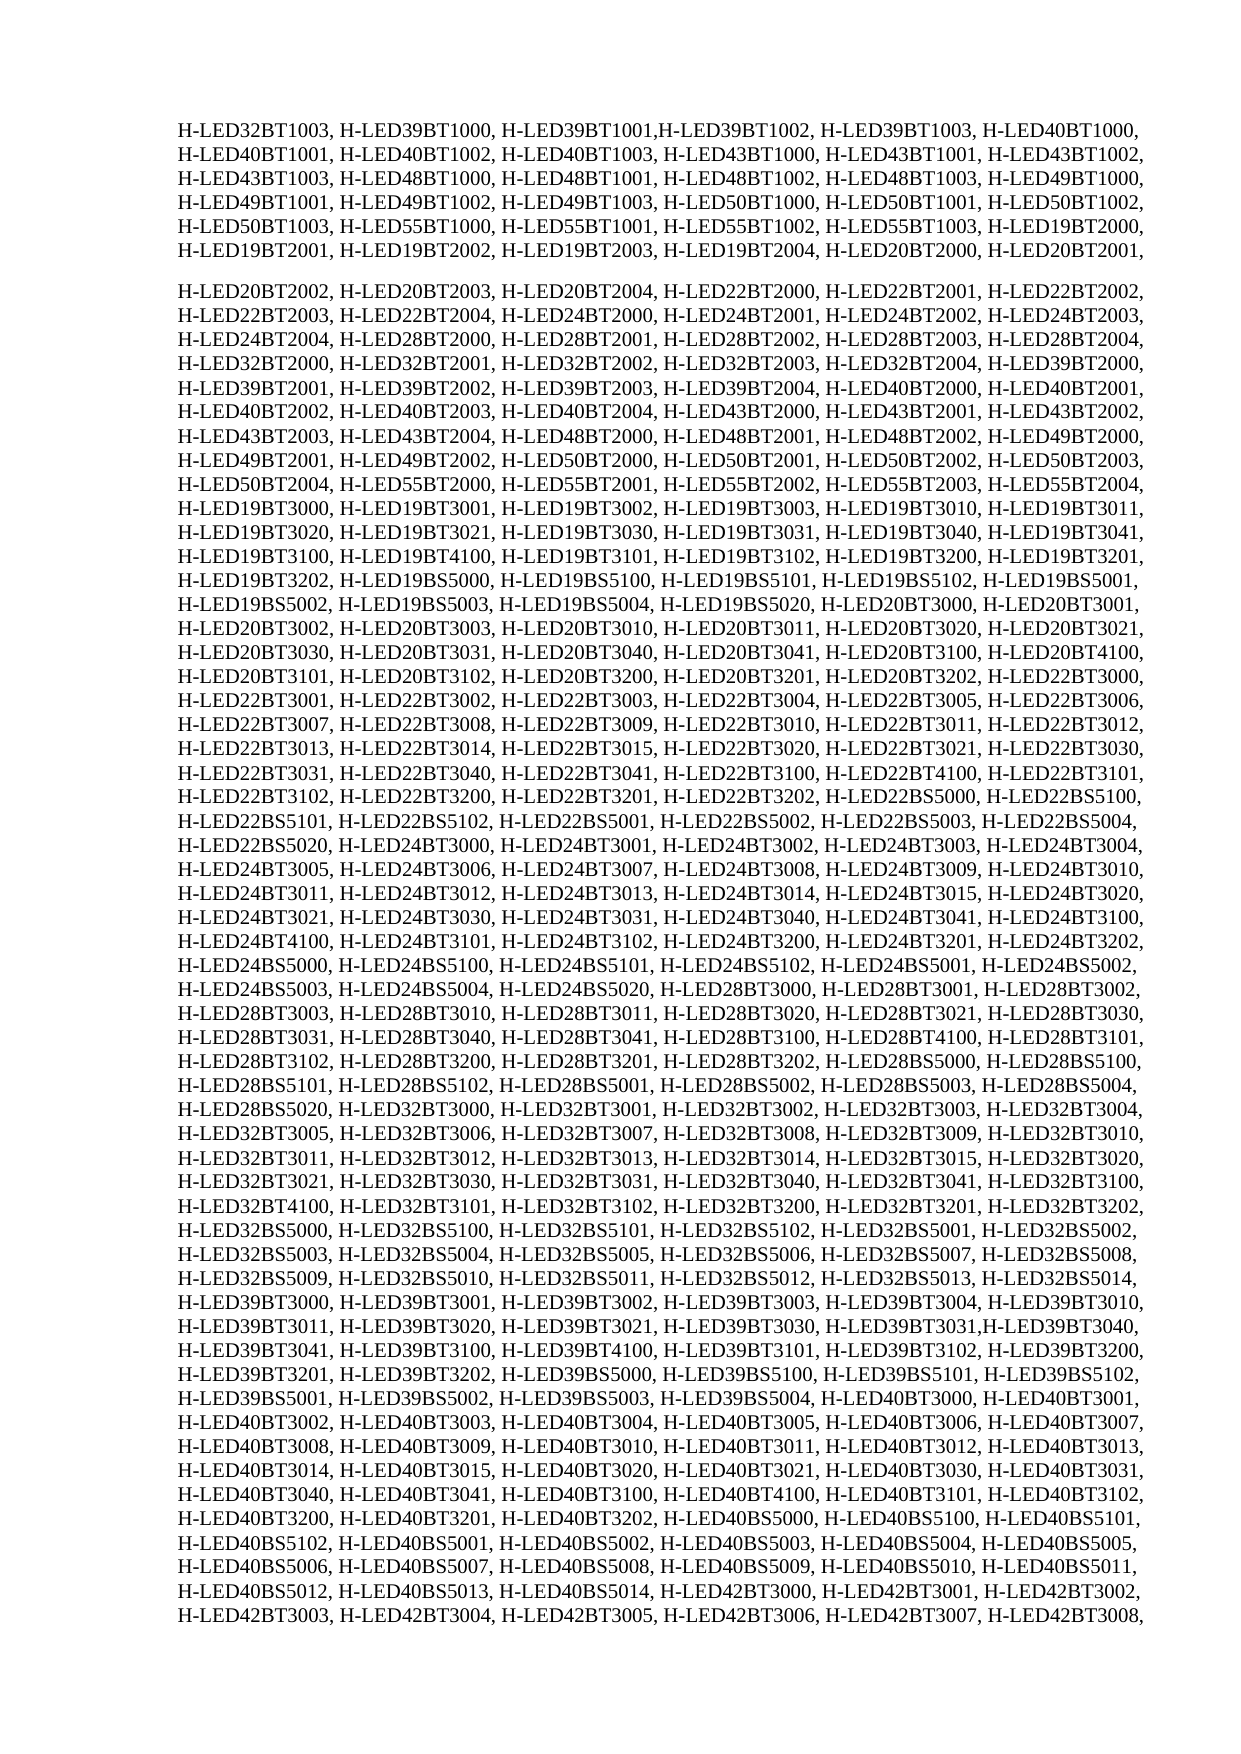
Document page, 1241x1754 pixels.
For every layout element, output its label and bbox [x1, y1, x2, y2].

text [177, 279, 1152, 1627]
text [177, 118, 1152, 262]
